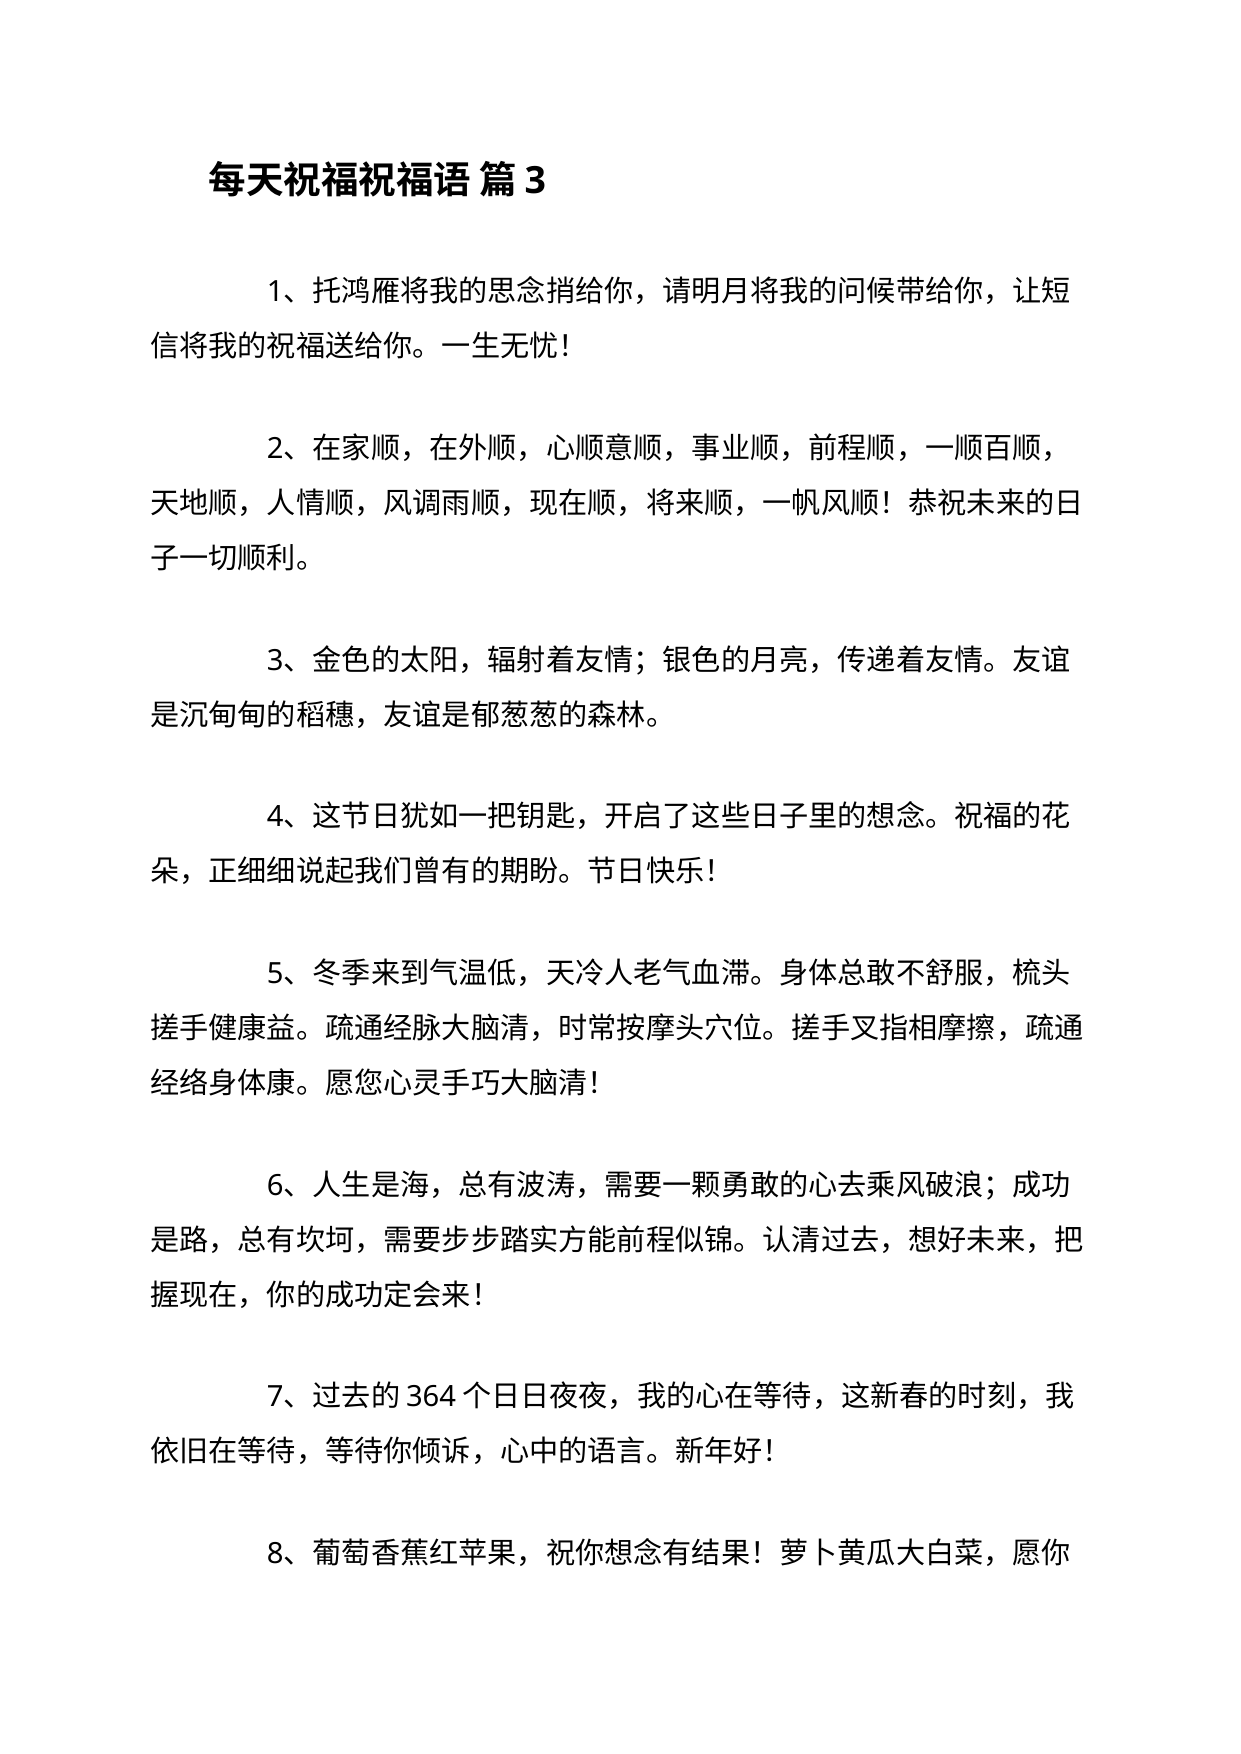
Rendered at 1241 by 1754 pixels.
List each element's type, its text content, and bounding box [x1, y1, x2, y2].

text 6、人生是海，总有波涛，需要一颗勇敢的心去乘风破浪；成功是路，总有坎坷，需要步步踏实方能前程似锦。认清过去，想好未来，把握现在，你的成功定会来！ [150, 1161, 1090, 1313]
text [150, 1530, 1090, 1572]
text 1、托鸿雁将我的思念捎给你，请明月将我的问候带给你，让短信将我的祝福送给你。一生无忧！ [150, 268, 1090, 365]
text 4、这节日犹如一把钥匙，开启了这些日子里的想念。祝福的花朵，正细细说起我们曾有的期盼。节日快乐！ [150, 793, 1090, 890]
text 3、金色的太阳，辐射着友情；银色的月亮，传递着友情。友谊是沉甸甸的稻穗，友谊是郁葱葱的森林。 [150, 636, 1090, 733]
text 7、过去的364个日日夜夜，我的心在等待，这新春的时刻，我依旧在等待，等待你倾诉，心中的语言。新年好！ [150, 1373, 1090, 1470]
text 每天祝福祝福语 篇3 [150, 150, 1090, 204]
text 2、在家顺，在外顺，心顺意顺，事业顺，前程顺，一顺百顺，天地顺，人情顺，风调雨顺，现在顺，将来顺，一帆风顺！恭祝未来的日子一切顺利。 [150, 424, 1090, 577]
text 5、冬季来到气温低，天冷人老气血滞。身体总敢不舒服，梳头搓手健康益。疏通经脉大脑清，时常按摩头穴位。搓手叉指相摩擦，疏通经络身体康。愿您心灵手巧大脑清！ [150, 949, 1090, 1102]
